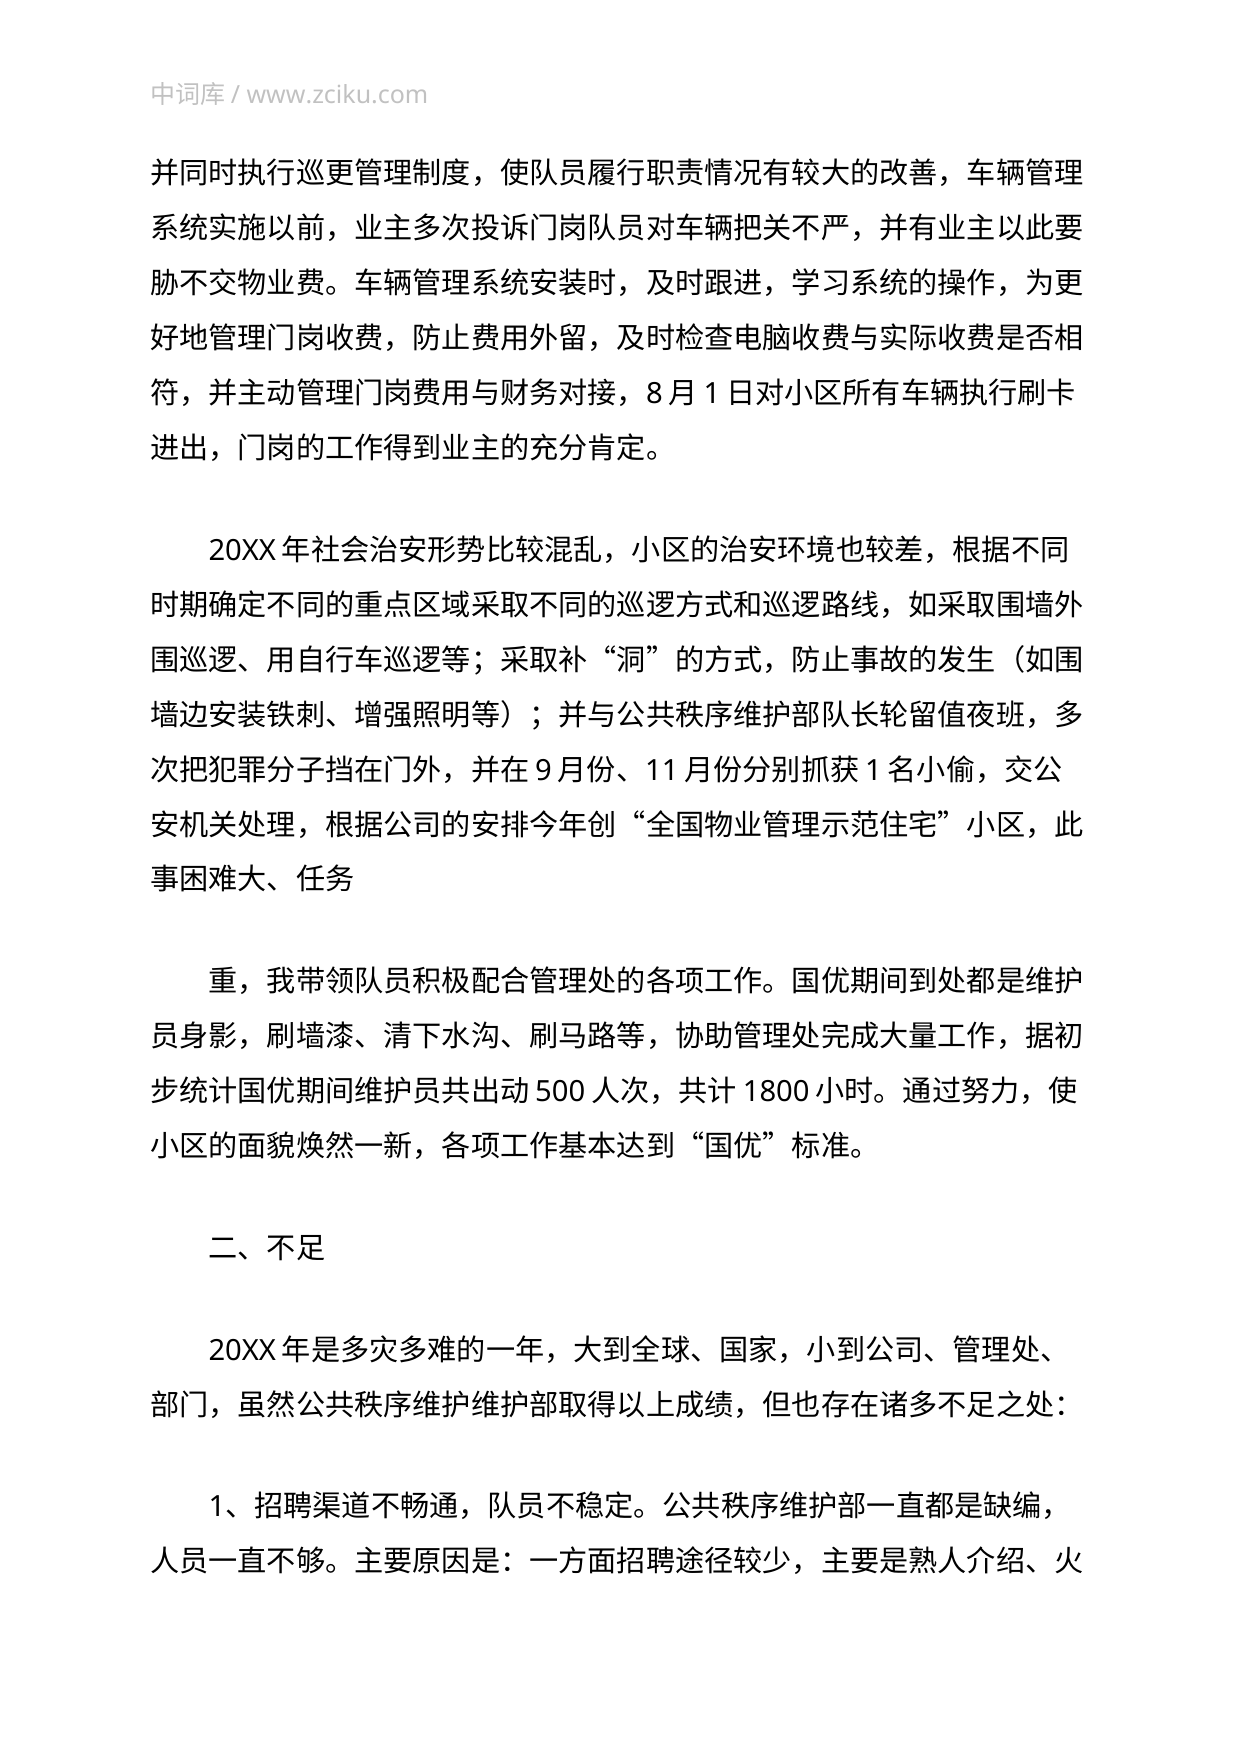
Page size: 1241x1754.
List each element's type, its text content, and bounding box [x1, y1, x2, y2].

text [150, 1483, 1090, 1580]
text 二、不足 [150, 1224, 1090, 1267]
text 20XX年是多灾多难的一年，大到全球、国家，小到公司、管理处、部门，虽然公共秩序维护维护部取得以上成绩，但也存在诸多不足之处： [150, 1326, 1090, 1423]
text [150, 150, 1090, 467]
text 20XX年社会治安形势比较混乱，小区的治安环境也较差，根据不同时期确定不同的重点区域采取不同的巡逻方式和巡逻路线，如采取围墙外围巡逻、用自行车巡逻等；采取补“洞”的方式，防止事故的发生（如围墙边安装铁刺、增强照明等）；并与公共秩序维护部队长轮留值夜班，多次把犯罪分子挡在门外，并在9月份、11月份分别抓获1名小偷，交公安机关处理，根据公司的安排今年创“全国物业管理示范住宅”小区，此事困难大、任务 [150, 526, 1090, 898]
text 重，我带领队员积极配合管理处的各项工作。国优期间到处都是维护员身影，刷墙漆、清下水沟、刷马路等，协助管理处完成大量工作，据初步统计国优期间维护员共出动500人次，共计1800小时。通过努力，使小区的面貌焕然一新，各项工作基本达到“国优”标准。 [150, 958, 1090, 1165]
